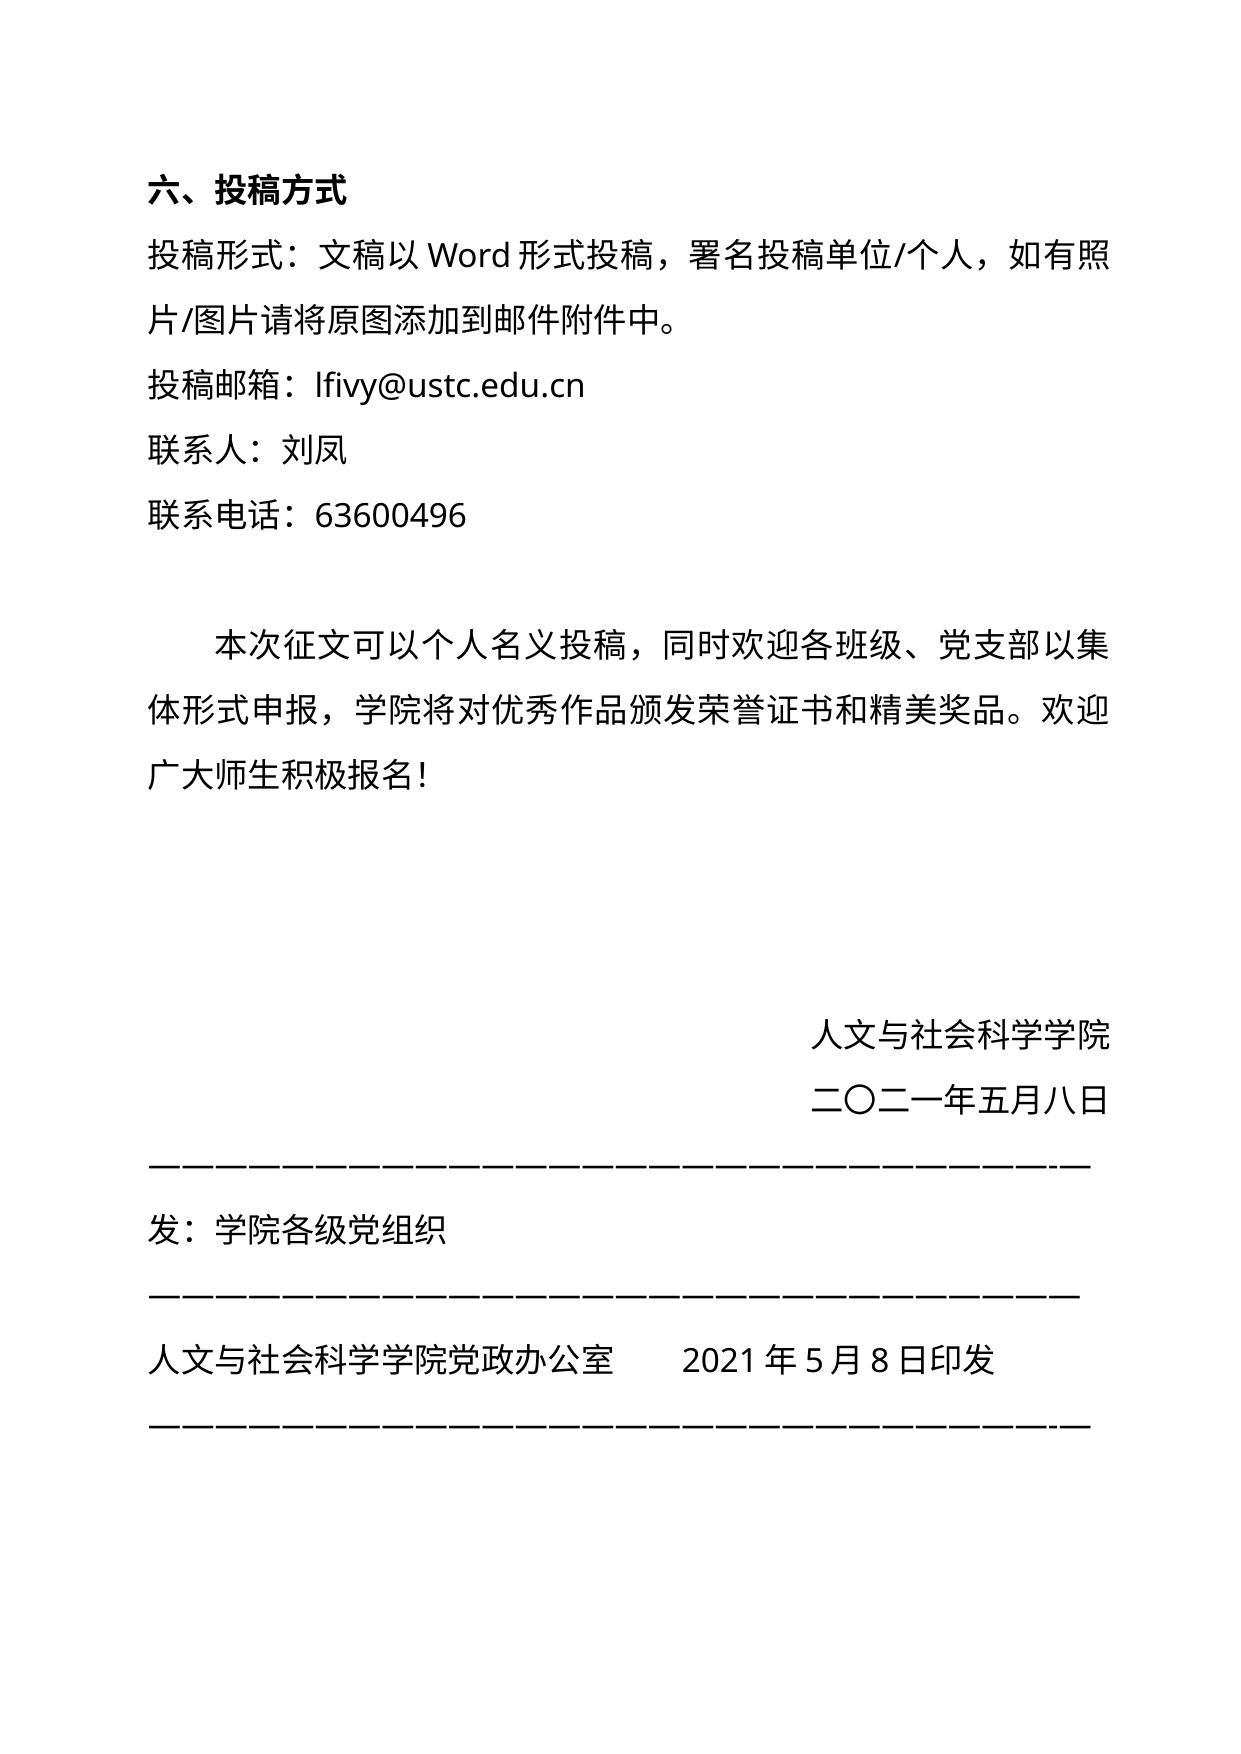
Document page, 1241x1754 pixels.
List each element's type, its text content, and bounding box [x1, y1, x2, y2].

text 本次征文可以个人名义投稿，同时欢迎各班级、党支部以集体形式申报，学院将对优秀作品颁发荣誉证书和精美奖品。欢迎广大师生积极报名！ [148, 611, 1110, 806]
text 联系人：刘凤 [148, 416, 1110, 481]
text 投稿邮箱：lfivy@ustc.edu.cn [148, 351, 1110, 416]
text 联系电话：63600496 [148, 481, 1110, 546]
text ———————————————————————————-— [148, 1391, 1110, 1456]
text ———————————————————————————-— [148, 1131, 1110, 1196]
text 六、投稿方式 [148, 156, 1110, 221]
text 人文与社会科学学院 [148, 1001, 1110, 1066]
text 二〇二一年五月八日 [148, 1066, 1110, 1131]
text 投稿形式：文稿以Word形式投稿，署名投稿单位/个人，如有照片/图片请将原图添加到邮件附件中。 [148, 221, 1110, 351]
text ————————————————————————————人文与社会科学学院党政办公室 2021年5月8日印发 [148, 1261, 1110, 1391]
text 发：学院各级党组织 [148, 1196, 1110, 1261]
